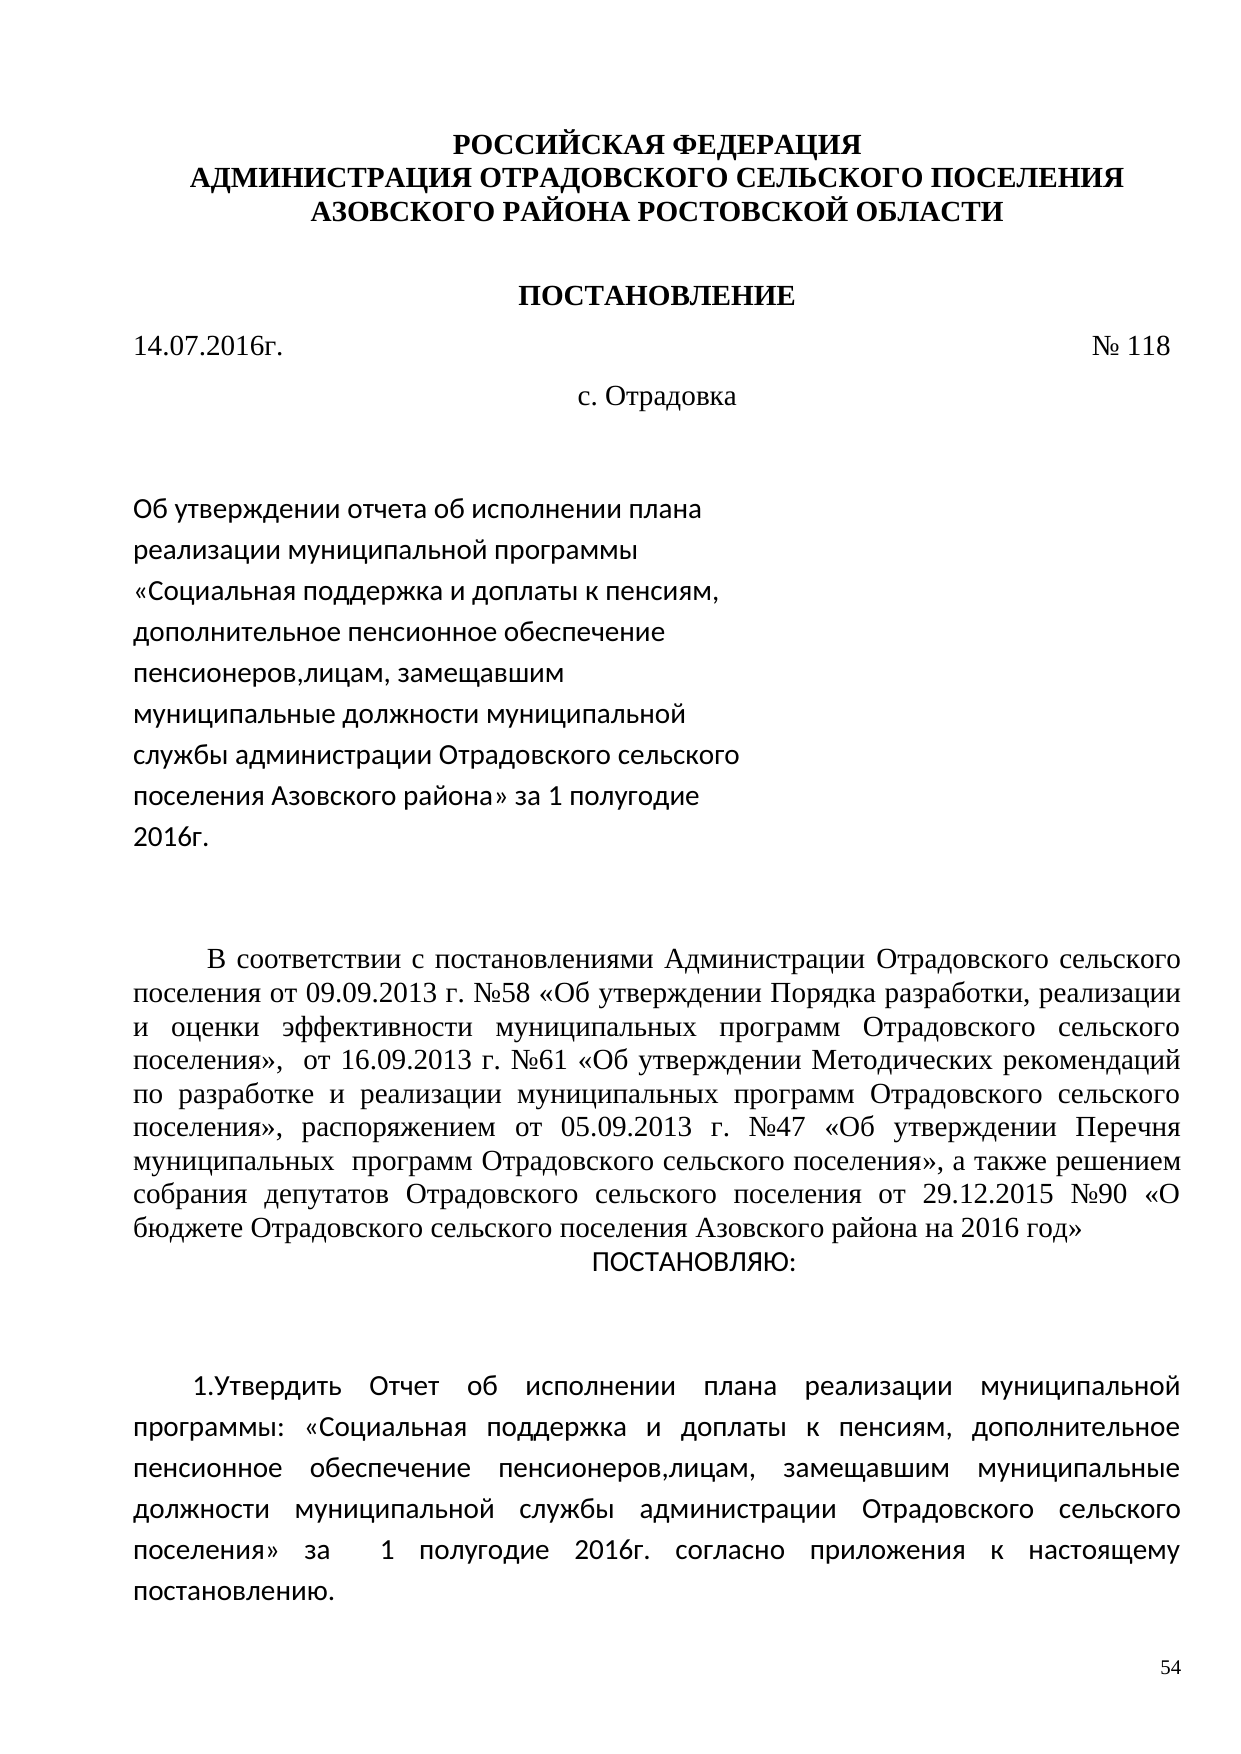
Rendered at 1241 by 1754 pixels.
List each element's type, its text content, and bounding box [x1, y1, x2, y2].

subtitle 14.07.2016г. № 118 [133, 328, 1181, 362]
text ПОСТАНОВЛЯЮ: [133, 1243, 1181, 1279]
title АЗОВСКОГО РАЙОНА РОСТОВСКОЙ ОБЛАСТИ [133, 194, 1181, 227]
title АДМИНИСТРАЦИЯ ОТРАДОВСКОГО СЕЛЬСКОГО ПОСЕЛЕНИЯ [133, 160, 1181, 194]
subtitle с. Отрадовка [133, 378, 1181, 412]
text Об утверждении отчета об исполнении плана реализации муниципальной программы «Социальная поддержка и доплаты к пенсиям, дополнительное пенсионное обеспечение пенсионеров,лицам, замещавшим муниципальные должности муниципальной службы администрации Отрадовского сельского поселения Азовского района» за 1 полугодие 2016г. [133, 491, 753, 854]
title В соответствии с постановлениями Администрации Отрадовского сельского поселения от 09.09.2013 г. №58 «Об утверждении Порядка разработки, реализации и оценки эффективности муниципальных программ Отрадовского сельского поселения», от 16.09.2013 г. №61 «Об утверждении Методических рекомендаций по разработке и реализации муниципальных программ Отрадовского сельского поселения», распоряжением от 05.09.2013 г. №47 «Об утверждении Перечня муниципальных программ Отрадовского сельского поселения», а также решением собрания депутатов Отрадовского сельского поселения от 29.12.2015 №90 «О бюджете Отрадовского сельского поселения Азовского района на 2016 год» [133, 942, 1181, 1243]
subtitle ПОСТАНОВЛЕНИЕ [133, 278, 1181, 311]
title РОССИЙСКАЯ ФЕДЕРАЦИЯ [133, 127, 1181, 160]
text 1.Утвердить Отчет об исполнении плана реализации муниципальной программы: «Социальная поддержка и доплаты к пенсиям, дополнительное пенсионное обеспечение пенсионеров,лицам, замещавшим муниципальные должности муниципальной службы администрации Отрадовского сельского поселения» за 1 полугодие 2016г. согласно приложения к настоящему постановлению. [133, 1367, 1181, 1607]
